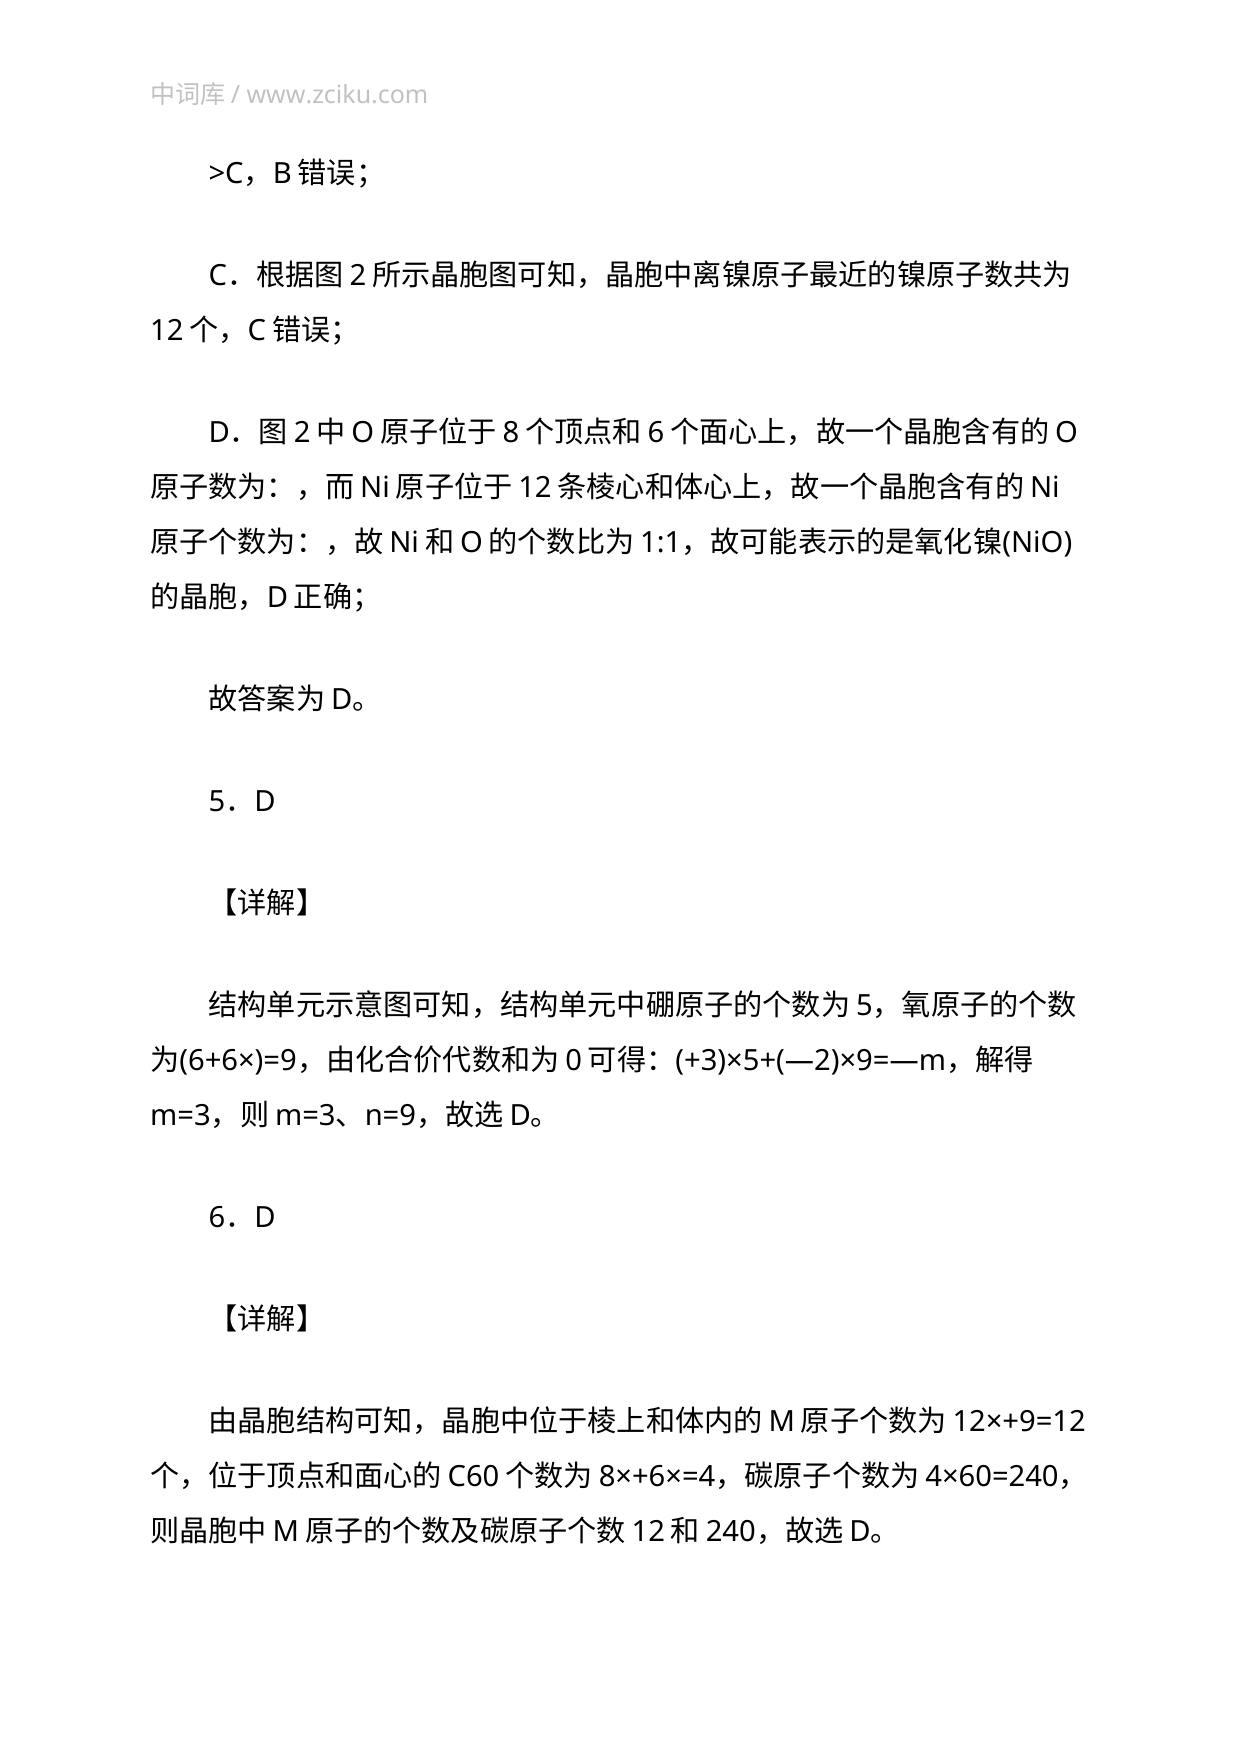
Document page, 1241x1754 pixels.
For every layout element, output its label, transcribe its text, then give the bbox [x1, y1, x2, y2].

text 故答案为D。 [150, 676, 1090, 718]
text D．图2中O原子位于8个顶点和6个面心上，故一个晶胞含有的O原子数为：，而Ni原子位于12条棱心和体心上，故一个晶胞含有的Ni原子个数为：，故Ni和O的个数比为1:1，故可能表示的是氧化镍(NiO)的晶胞，D正确； [150, 409, 1090, 616]
text C．根据图2所示晶胞图可知，晶胞中离镍原子最近的镍原子数共为12个，C错误； [150, 252, 1090, 349]
text 6．D [150, 1194, 1090, 1236]
text >C，B错误； [150, 150, 1090, 192]
text 结构单元示意图可知，结构单元中硼原子的个数为5，氧原子的个数为(6+6×)=9，由化合价代数和为0可得：(+3)×5+(—2)×9=—m，解得m=3，则m=3、n=9，故选D。 [150, 982, 1090, 1134]
text 【详解】 [150, 880, 1090, 922]
text 5．D [150, 778, 1090, 820]
text 【详解】 [150, 1296, 1090, 1338]
text 由晶胞结构可知，晶胞中位于棱上和体内的M原子个数为12×+9=12个，位于顶点和面心的C60个数为8×+6×=4，碳原子个数为4×60=240，则晶胞中M原子的个数及碳原子个数12和240，故选D。 [150, 1397, 1090, 1550]
